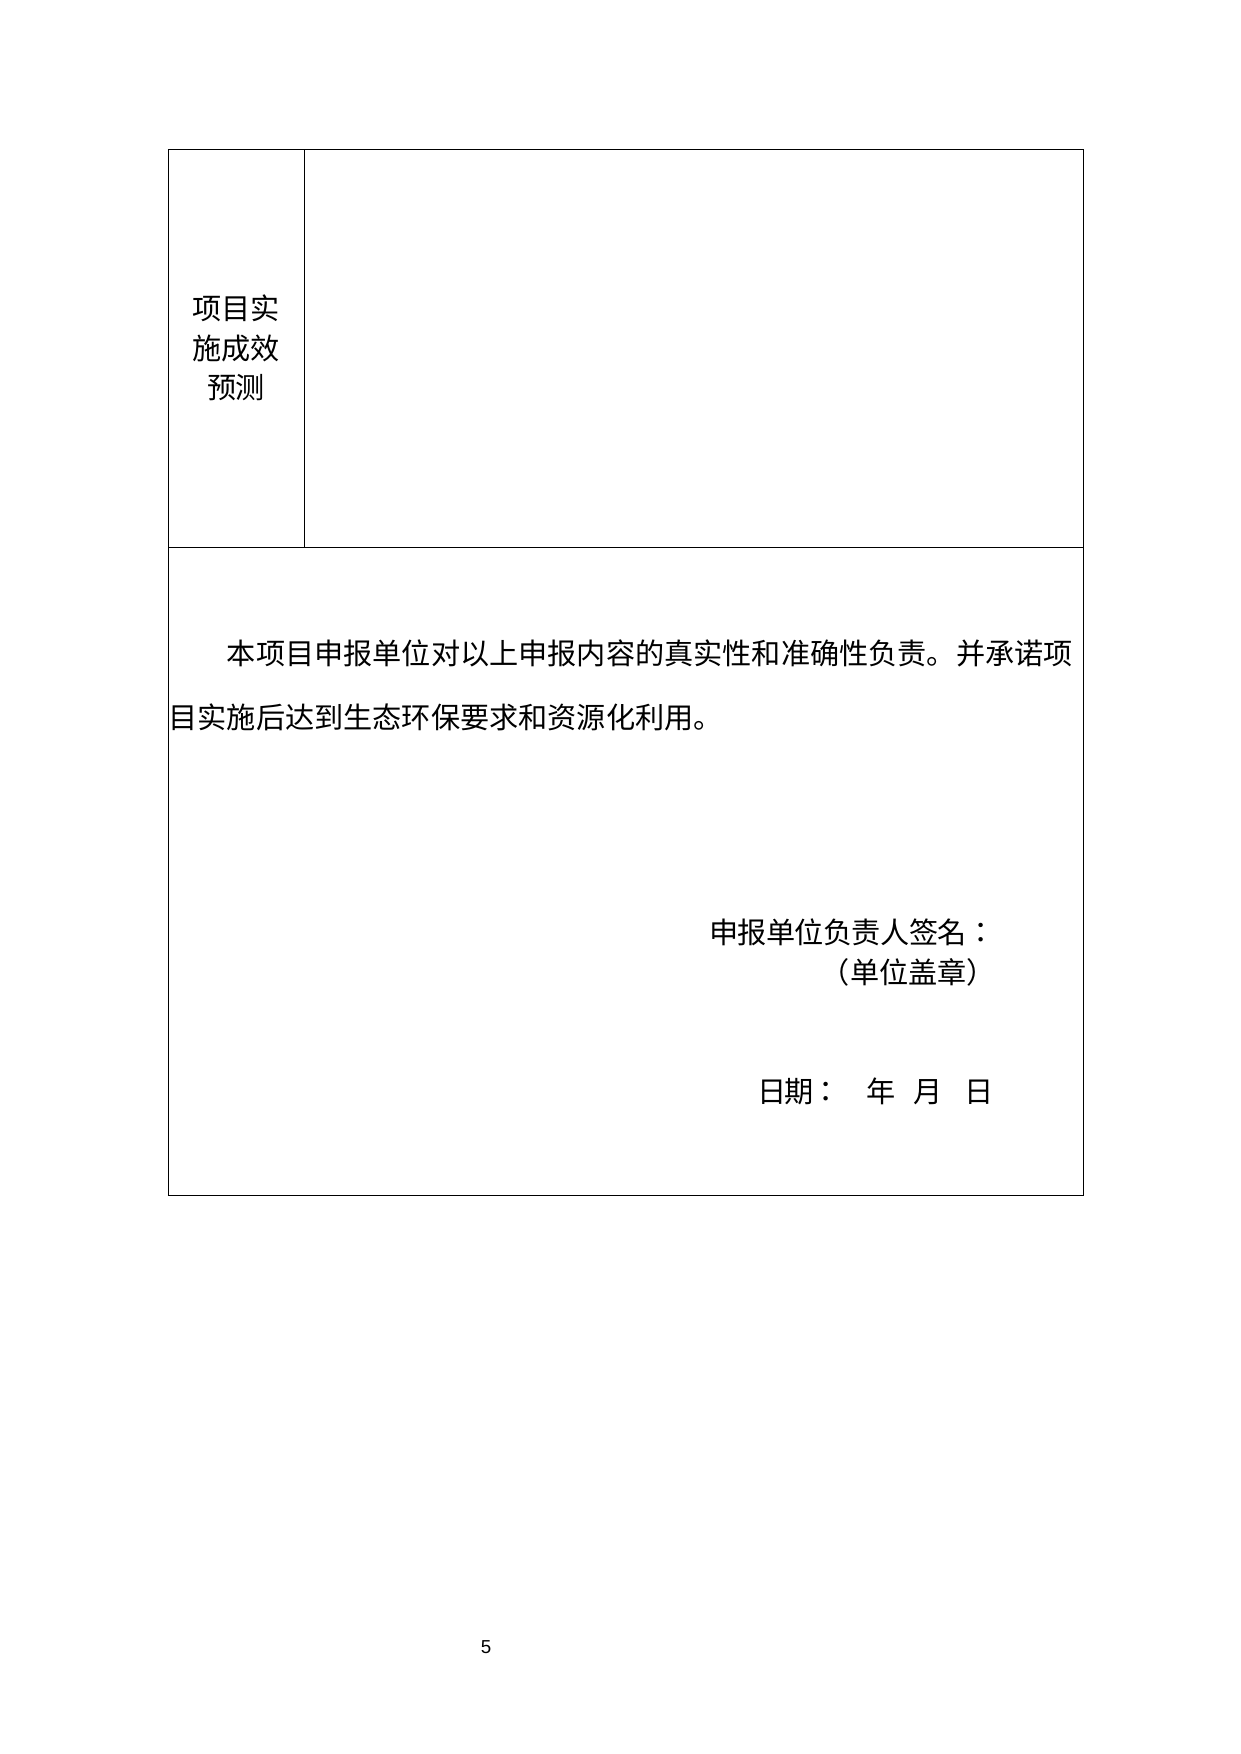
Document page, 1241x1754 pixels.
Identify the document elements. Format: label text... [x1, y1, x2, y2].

table_header 项目实 施成效 预测 [169, 150, 304, 546]
table_header [305, 150, 1083, 546]
table_cell 本项目申报单位对以上申报内容的真实性和准确性负责。并承诺项目实施后达到生态环保要求和资源化利用。 申报单位负责人签名： （单位盖章） 日期： 年 月 日 [169, 548, 1083, 1195]
